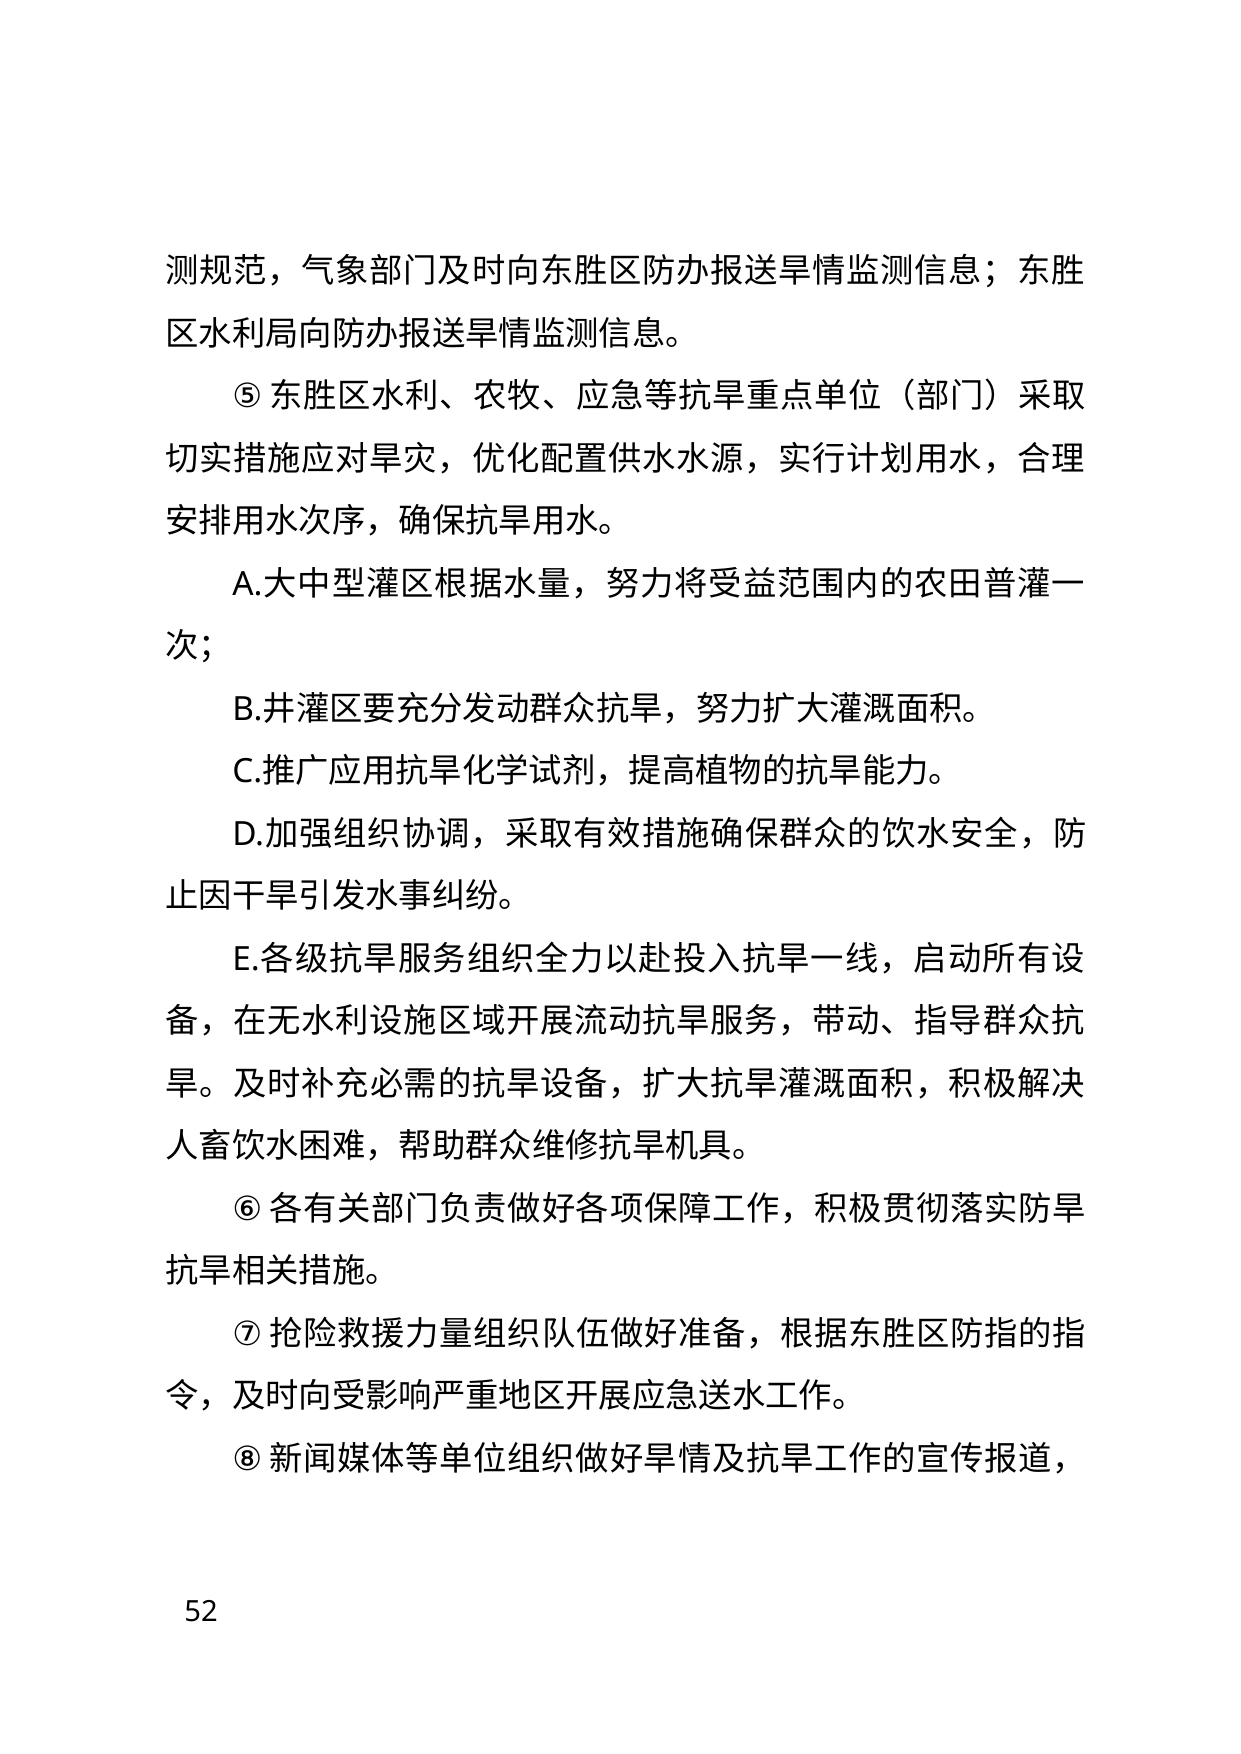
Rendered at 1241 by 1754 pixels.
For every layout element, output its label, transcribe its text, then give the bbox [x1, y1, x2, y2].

text A.大中型灌区根据水量，努力将受益范围内的农田普灌一次； [165, 545, 1087, 670]
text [165, 233, 1087, 358]
text D.加强组织协调，采取有效措施确保群众的饮水安全，防止因干旱引发水事纠纷。 [165, 795, 1087, 920]
text ⑥各有关部门负责做好各项保障工作，积极贯彻落实防旱抗旱相关措施。 [165, 1170, 1087, 1295]
text ⑦抢险救援力量组织队伍做好准备，根据东胜区防指的指令，及时向受影响严重地区开展应急送水工作。 [165, 1295, 1087, 1420]
text B.井灌区要充分发动群众抗旱，努力扩大灌溉面积。 [165, 670, 1087, 733]
text E.各级抗旱服务组织全力以赴投入抗旱一线，启动所有设备，在无水利设施区域开展流动抗旱服务，带动、指导群众抗旱。及时补充必需的抗旱设备，扩大抗旱灌溉面积，积极解决人畜饮水困难，帮助群众维修抗旱机具。 [165, 920, 1087, 1170]
text ⑤东胜区水利、农牧、应急等抗旱重点单位（部门）采取切实措施应对旱灾，优化配置供水水源，实行计划用水，合理安排用水次序，确保抗旱用水。 [165, 358, 1087, 545]
text C.推广应用抗旱化学试剂，提高植物的抗旱能力。 [165, 733, 1087, 795]
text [165, 1420, 1087, 1483]
